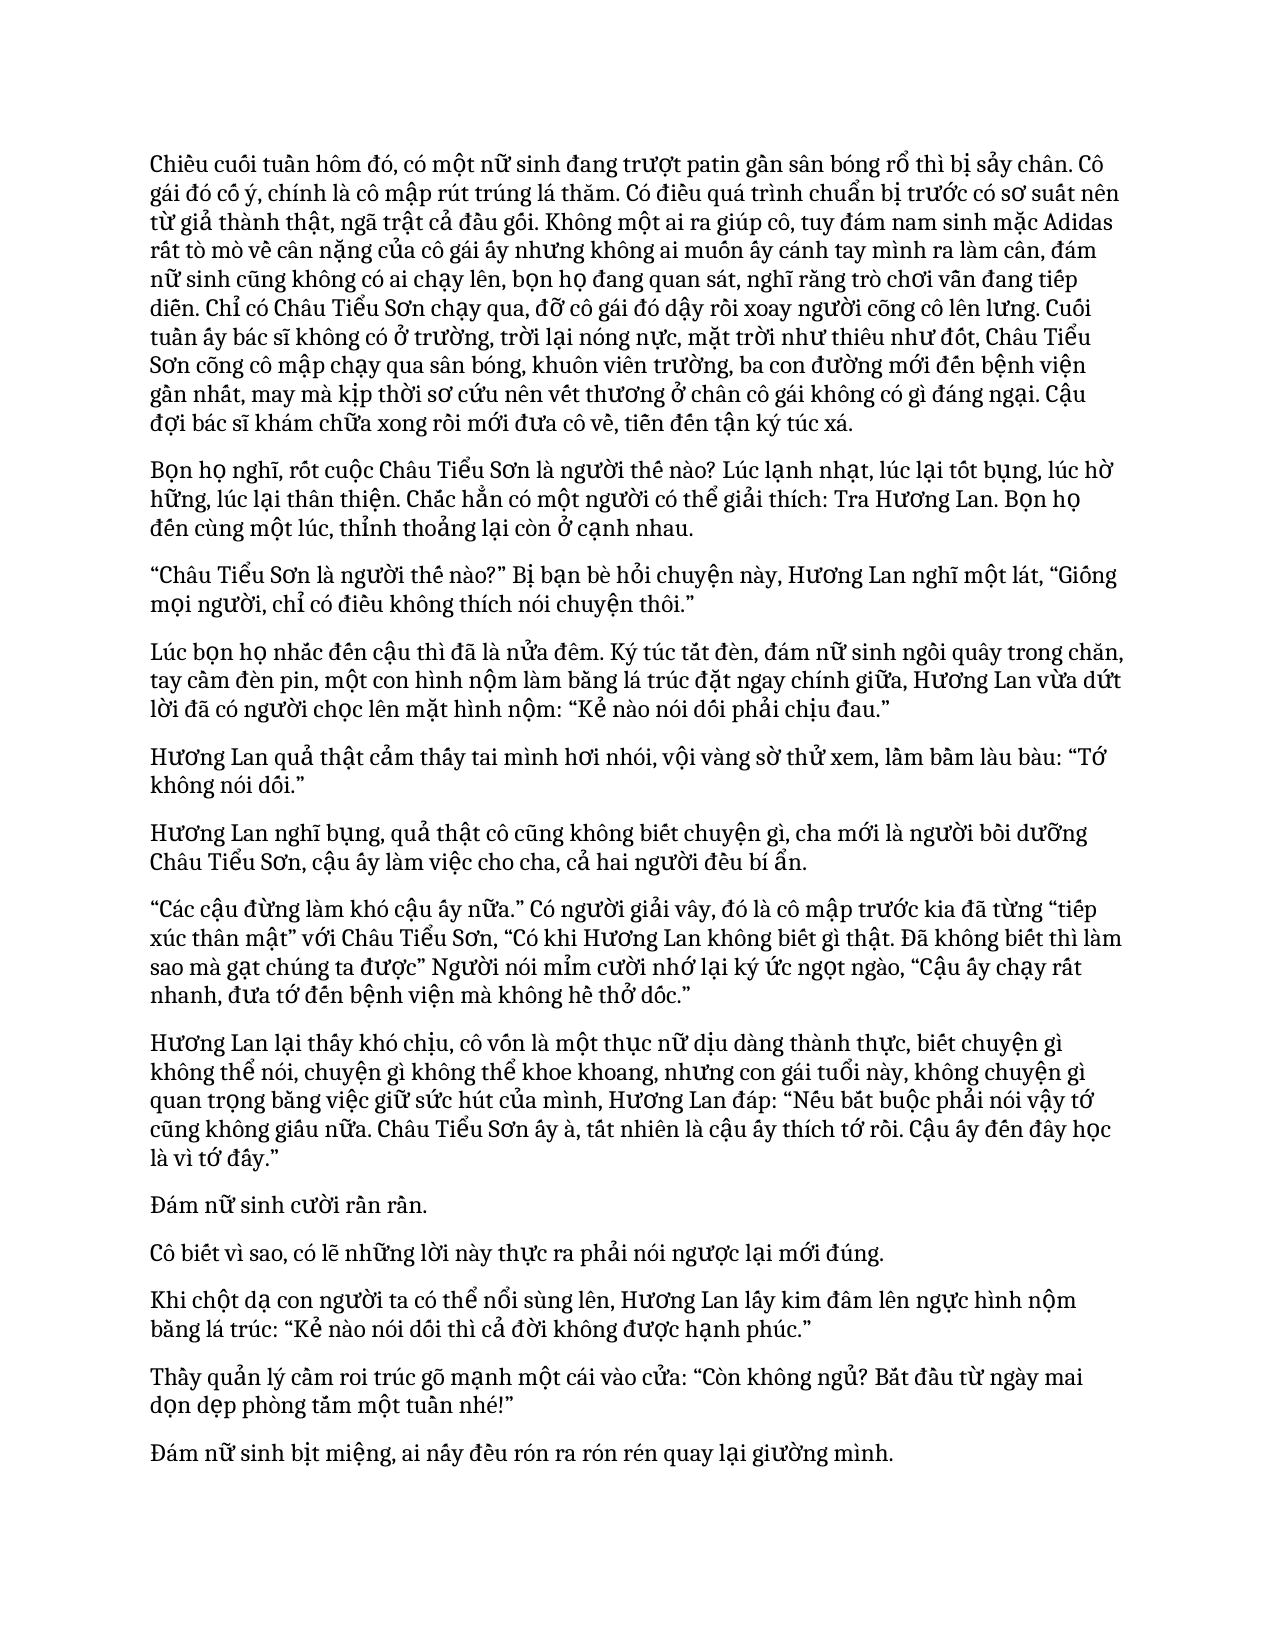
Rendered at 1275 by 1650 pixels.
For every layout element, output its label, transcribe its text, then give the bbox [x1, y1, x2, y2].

text Hương Lan quả thật cảm thấy tai mình hơi nhói, vội vàng sờ thử xem, lầm bầm làu bàu: “Tớ không nói dối.” [150, 742, 1125, 800]
text “Các cậu đừng làm khó cậu ấy nữa.” Có người giải vây, đó là cô mập trước kia đã từng “tiếp xúc thân mật” với Châu Tiểu Sơn, “Có khi Hương Lan không biết gì thật. Đã không biết thì làm sao mà gạt chúng ta được” Người nói mỉm cười nhớ lại ký ức ngọt ngào, “Cậu ấy chạy rất nhanh, đưa tớ đến bệnh viện mà không hề thở dốc.” [150, 895, 1125, 1010]
text Thầy quản lý cầm roi trúc gõ mạnh một cái vào cửa: “Còn không ngủ? Bắt đầu từ ngày mai dọn dẹp phòng tắm một tuần nhé!” [150, 1362, 1125, 1420]
text Đám nữ sinh cười rần rần. [150, 1191, 1125, 1220]
text Hương Lan lại thấy khó chịu, cô vốn là một thục nữ dịu dàng thành thực, biết chuyện gì không thể nói, chuyện gì không thể khoe khoang, nhưng con gái tuổi này, không chuyện gì quan trọng bằng việc giữ sức hút của mình, Hương Lan đáp: “Nếu bắt buộc phải nói vậy tớ cũng không giấu nữa. Châu Tiểu Sơn ấy à, tất nhiên là cậu ấy thích tớ rồi. Cậu ấy đến đây học là vì tớ đấy.” [150, 1029, 1125, 1172]
text Đám nữ sinh bịt miệng, ai nấy đều rón ra rón rén quay lại giường mình. [150, 1439, 1125, 1467]
text “Châu Tiểu Sơn là người thế nào?” Bị bạn bè hỏi chuyện này, Hương Lan nghĩ một lát, “Giống mọi người, chỉ có điều không thích nói chuyện thôi.” [150, 561, 1125, 619]
text Chiều cuối tuần hôm đó, có một nữ sinh đang trượt patin gần sân bóng rổ thì bị sảy chân. Cô gái đó cố ý, chính là cô mập rút trúng lá thăm. Có điều quá trình chuẩn bị trước có sơ suất nên từ giả thành thật, ngã trật cả đầu gối. Không một ai ra giúp cô, tuy đám nam sinh mặc Adidas rất tò mò về cân nặng của cô gái ấy nhưng không ai muốn ấy cánh tay mình ra làm cân, đám nữ sinh cũng không có ai chạy lên, bọn họ đang quan sát, nghĩ rằng trò chơi vẫn đang tiếp diễn. Chỉ có Châu Tiểu Sơn chạy qua, đỡ cô gái đó dậy rồi xoay người cõng cô lên lưng. Cuối tuần ấy bác sĩ không có ở trường, trời lại nóng nực, mặt trời như thiêu như đốt, Châu Tiểu Sơn cõng cô mập chạy qua sân bóng, khuôn viên trường, ba con đường mới đến bệnh viện gần nhất, may mà kịp thời sơ cứu nên vết thương ở chân cô gái không có gì đáng ngại. Cậu đợi bác sĩ khám chữa xong rồi mới đưa cô về, tiễn đến tận ký túc xá. [150, 150, 1125, 437]
text Bọn họ nghĩ, rốt cuộc Châu Tiểu Sơn là người thế nào? Lúc lạnh nhạt, lúc lại tốt bụng, lúc hờ hững, lúc lại thân thiện. Chắc hẳn có một người có thể giải thích: Tra Hương Lan. Bọn họ đến cùng một lúc, thỉnh thoảng lại còn ở cạnh nhau. [150, 456, 1125, 542]
text Hương Lan nghĩ bụng, quả thật cô cũng không biết chuyện gì, cha mới là người bồi dưỡng Châu Tiểu Sơn, cậu ấy làm việc cho cha, cả hai người đều bí ẩn. [150, 819, 1125, 876]
text Lúc bọn họ nhắc đến cậu thì đã là nửa đêm. Ký túc tắt đèn, đám nữ sinh ngồi quây trong chăn, tay cầm đèn pin, một con hình nộm làm bằng lá trúc đặt ngay chính giữa, Hương Lan vừa dứt lời đã có người chọc lên mặt hình nộm: “Kẻ nào nói dối phải chịu đau.” [150, 637, 1125, 724]
text Cô biết vì sao, có lẽ những lời này thực ra phải nói ngược lại mới đúng. [150, 1239, 1125, 1267]
text Khi chột dạ con người ta có thể nổi sùng lên, Hương Lan lấy kim đâm lên ngực hình nộm bằng lá trúc: “Kẻ nào nói dối thì cả đời không được hạnh phúc.” [150, 1286, 1125, 1344]
